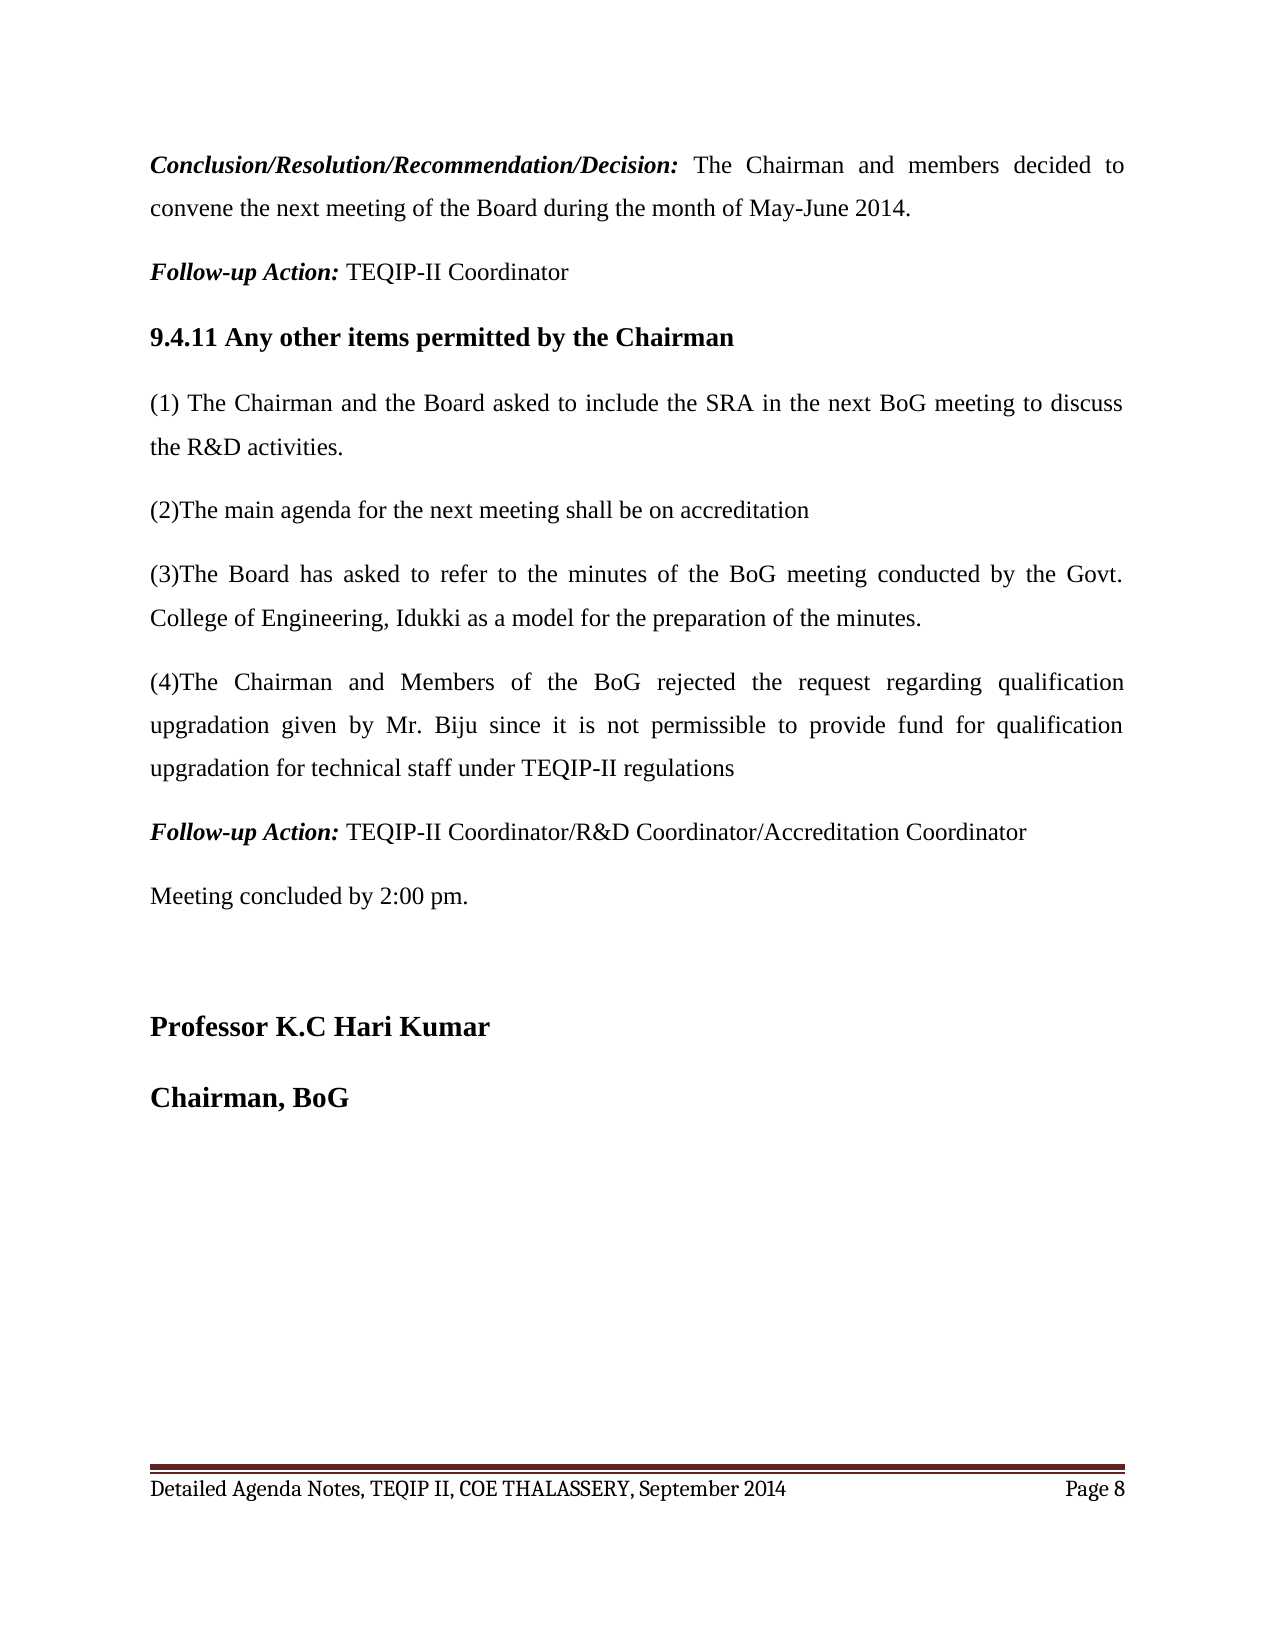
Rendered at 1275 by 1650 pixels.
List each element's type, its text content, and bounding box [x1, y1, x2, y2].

text 9.4.11 Any other items permitted by the Chairman [150, 321, 1125, 352]
text Conclusion/Resolution/Recommendation/Decision: The Chairman and members decided to convene the next meeting of the Board during the month of May-June 2014. [150, 150, 1125, 222]
text (4)The Chairman and Members of the BoG rejected the request regarding qualification upgradation given by Mr. Biju since it is not permissible to provide fund for qualification upgradation for technical staff under TEQIP-II regulations [150, 667, 1125, 782]
text Follow-up Action: TEQIP-II Coordinator/R&D Coordinator/Accreditation Coordinator [150, 817, 1125, 846]
text Meeting concluded by 2:00 pm. [150, 881, 1125, 909]
text (2)The main agenda for the next meeting shall be on accreditation [150, 496, 1125, 524]
text (3)The Board has asked to refer to the minutes of the BoG meeting conducted by the Govt. College of Engineering, Idukki as a model for the preparation of the minutes. [150, 559, 1125, 631]
text Follow-up Action: TEQIP-II Coordinator [150, 257, 1125, 286]
text (1) The Chairman and the Board asked to include the SRA in the next BoG meeting to discuss the R&D activities. [150, 388, 1125, 460]
text Professor K.C Hari Kumar [150, 1009, 1125, 1042]
text Chairman, BoG [150, 1080, 1125, 1113]
